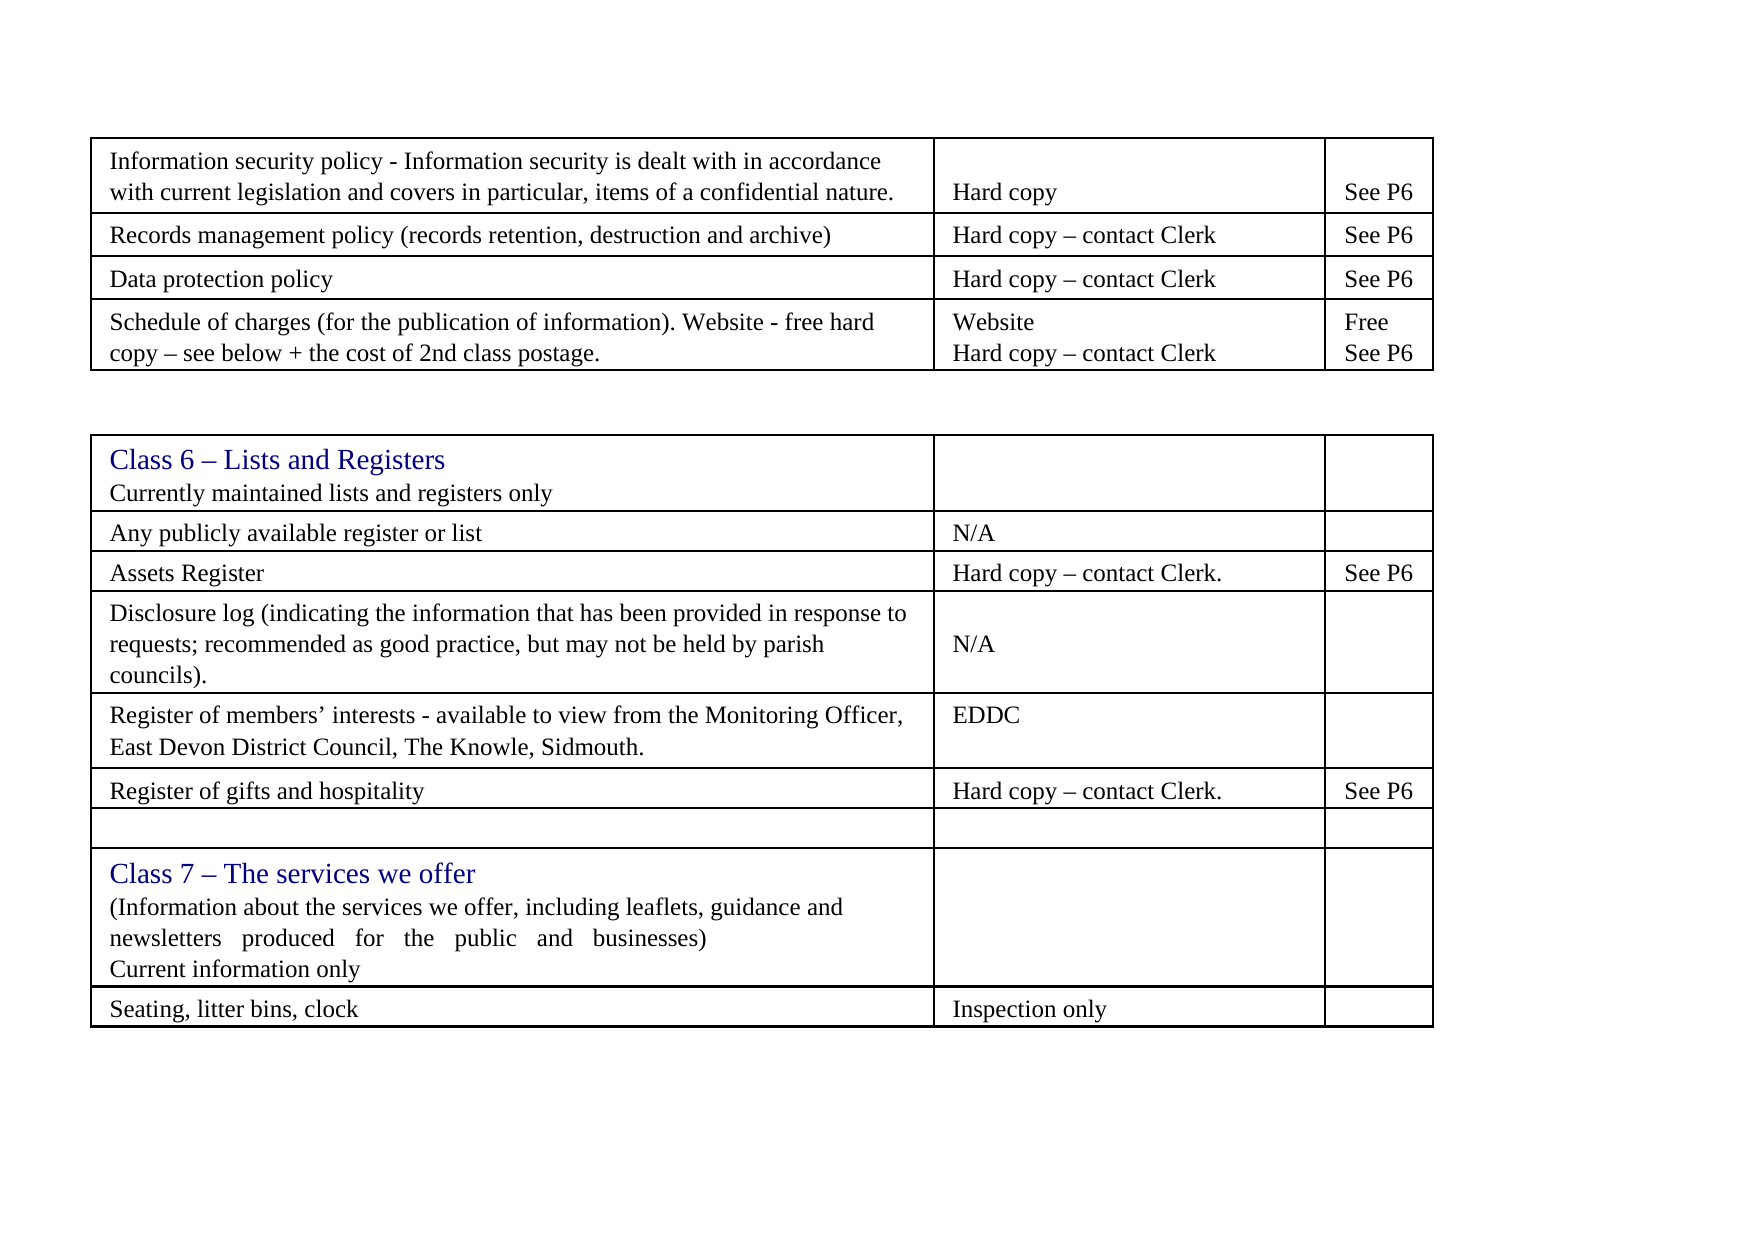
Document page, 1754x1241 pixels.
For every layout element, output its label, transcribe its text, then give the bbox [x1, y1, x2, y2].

table_cell [1326, 849, 1432, 985]
table_cell Register of members’ interests - available to view from the Monitoring Officer, East Devon District Council, The Knowle, Sidmouth. [92, 694, 933, 767]
table_cell Information security policy - Information security is dealt with in accordance with current legislation and covers in particular, items of a confidential nature. [92, 139, 933, 212]
table_cell See P6 [1326, 139, 1432, 212]
table_cell Schedule of charges (for the publication of information). Website - free hard copy – see below + the cost of 2nd class postage. [92, 300, 933, 369]
table_cell Assets Register [92, 552, 933, 589]
table_cell Hard copy – contact Clerk [935, 214, 1324, 255]
table_cell [935, 809, 1324, 847]
table_header [935, 436, 1324, 509]
table_cell Free See P6 [1326, 300, 1432, 369]
table_header Class 6 – Lists and Registers Currently maintained lists and registers only [92, 436, 933, 509]
table_cell See P6 [1326, 552, 1432, 589]
table_cell Inspection only [935, 988, 1324, 1025]
table_header [1326, 436, 1432, 509]
table_cell Hard copy [935, 139, 1324, 212]
table_cell Records management policy (records retention, destruction and archive) [92, 214, 933, 255]
table_cell Hard copy – contact Clerk. [935, 552, 1324, 589]
table_cell Seating, litter bins, clock [92, 988, 933, 1025]
table_cell See P6 [1326, 257, 1432, 298]
table_cell Data protection policy [92, 257, 933, 298]
table_cell [1326, 512, 1432, 549]
table_cell [1326, 592, 1432, 692]
table_cell N/A [935, 512, 1324, 549]
table_cell N/A [935, 592, 1324, 692]
table_cell Hard copy – contact Clerk [935, 257, 1324, 298]
table_cell [92, 809, 933, 847]
table_cell [935, 849, 1324, 985]
table_cell [1326, 694, 1432, 767]
table_cell Website Hard copy – contact Clerk [935, 300, 1324, 369]
table_cell Register of gifts and hospitality [92, 769, 933, 807]
table_cell EDDC [935, 694, 1324, 767]
table_cell [1326, 809, 1432, 847]
table_cell [1326, 988, 1432, 1025]
table_cell Disclosure log (indicating the information that has been provided in response to requests; recommended as good practice, but may not be held by parish councils). [92, 592, 933, 692]
table_cell See P6 [1326, 769, 1432, 807]
table_cell Any publicly available register or list [92, 512, 933, 549]
table_cell Class 7 – The services we offer (Information about the services we offer, including leaflets, guidance and newsletters produced for the public and businesses) Current information only [92, 849, 933, 985]
table_cell Hard copy – contact Clerk. [935, 769, 1324, 807]
table_cell See P6 [1326, 214, 1432, 255]
